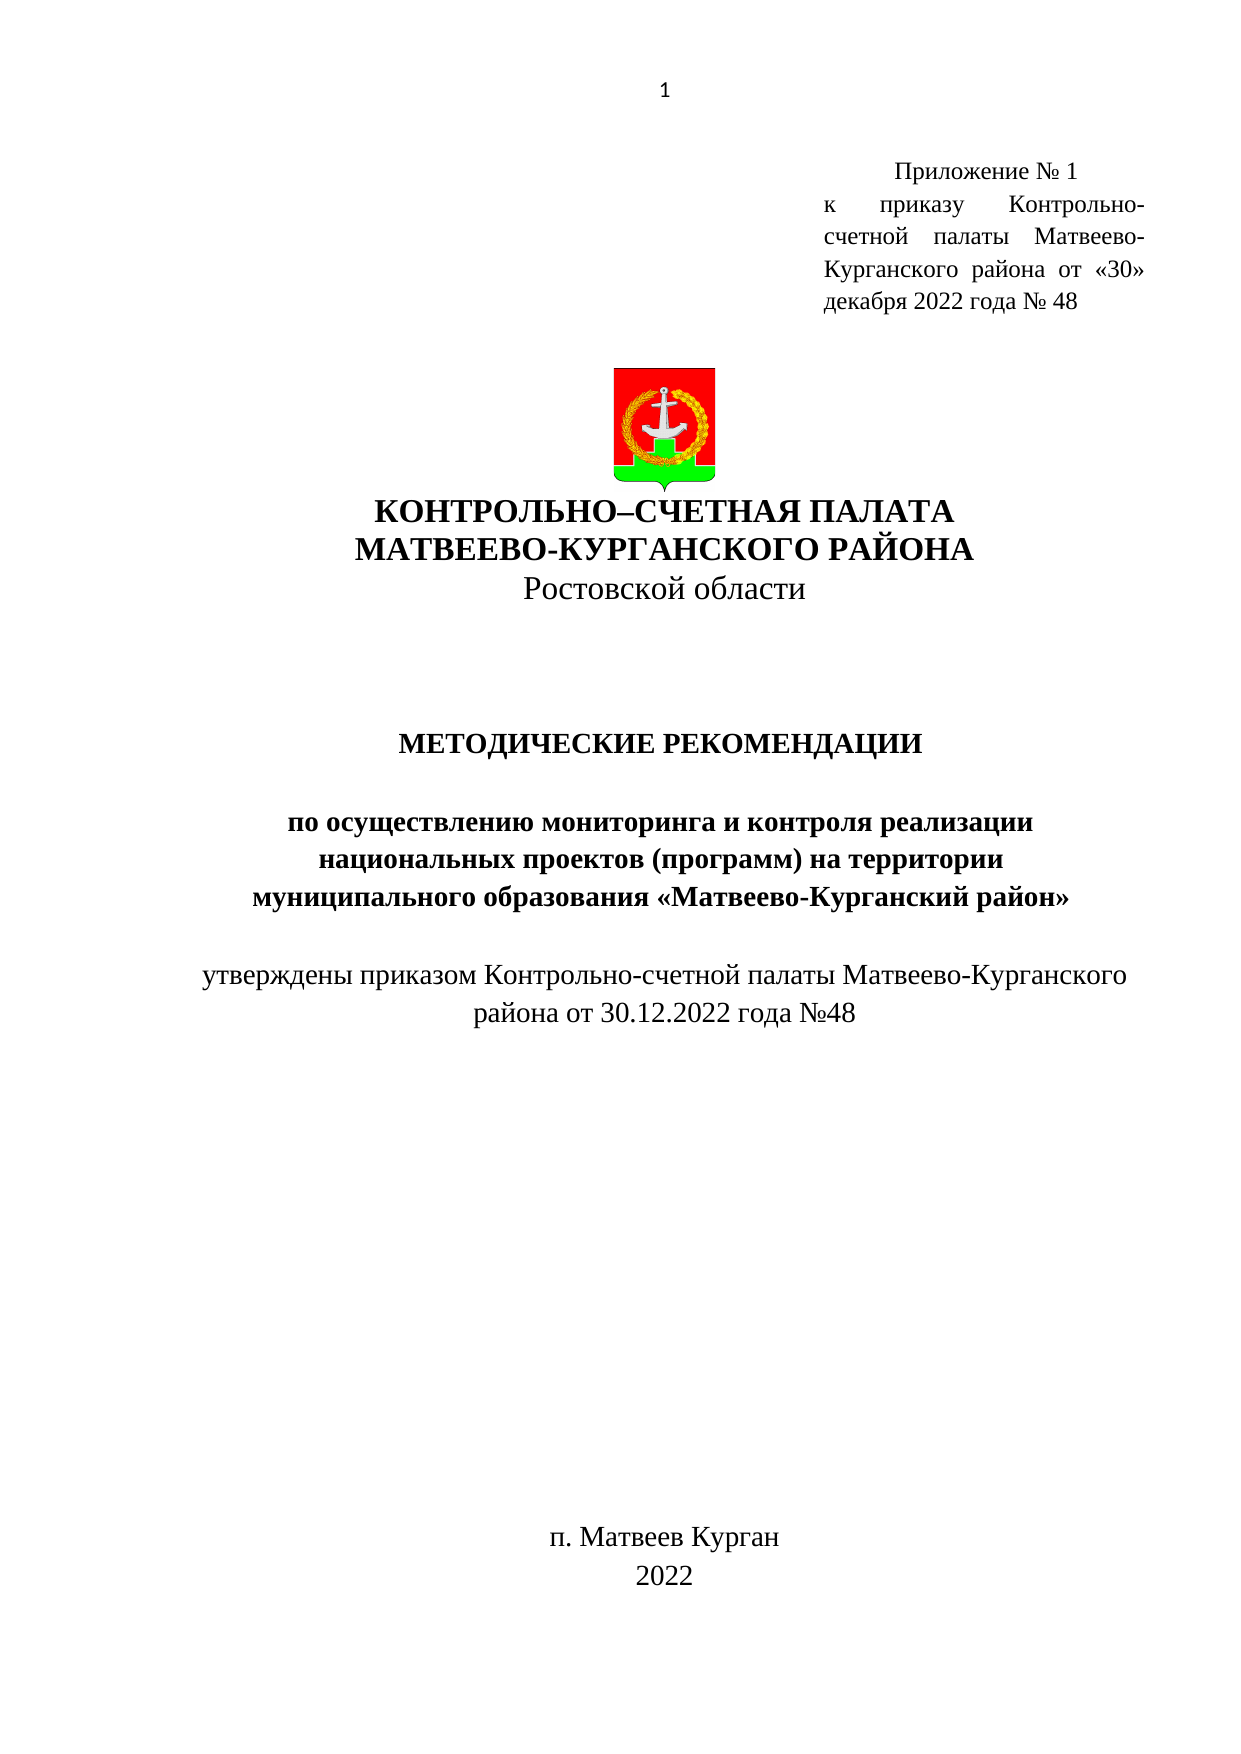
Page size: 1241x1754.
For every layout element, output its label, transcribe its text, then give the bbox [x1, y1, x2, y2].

text МАТВЕЕВО-КУРГАНСКОГО РАЙОНА [177, 529, 1152, 568]
text утверждены приказом Контрольно-счетной палаты Матвеево-Курганского района от 30.12.2022 года №48 [177, 957, 1152, 1028]
text п. Матвеев Курган [177, 1519, 1152, 1553]
table_header Приложение № 1 к приказу Контрольно-счетной палаты Матвеево-Курганского района от «30» декабря 2022 года № 48 [812, 156, 1152, 330]
picture [613, 368, 716, 492]
text МЕТОДИЧЕСКИЕ РЕКОМЕНДАЦИИ [243, 726, 1078, 759]
text по осуществлению мониторинга и контроля реализации национальных проектов (программ) на территории муниципального образования «Матвеево-Курганский район» [243, 804, 1078, 913]
text 2022 [177, 1558, 1152, 1592]
text Ростовской области [177, 568, 1152, 606]
text КОНТРОЛЬНО–СЧЕТНАЯ ПАЛАТА [177, 491, 1152, 529]
